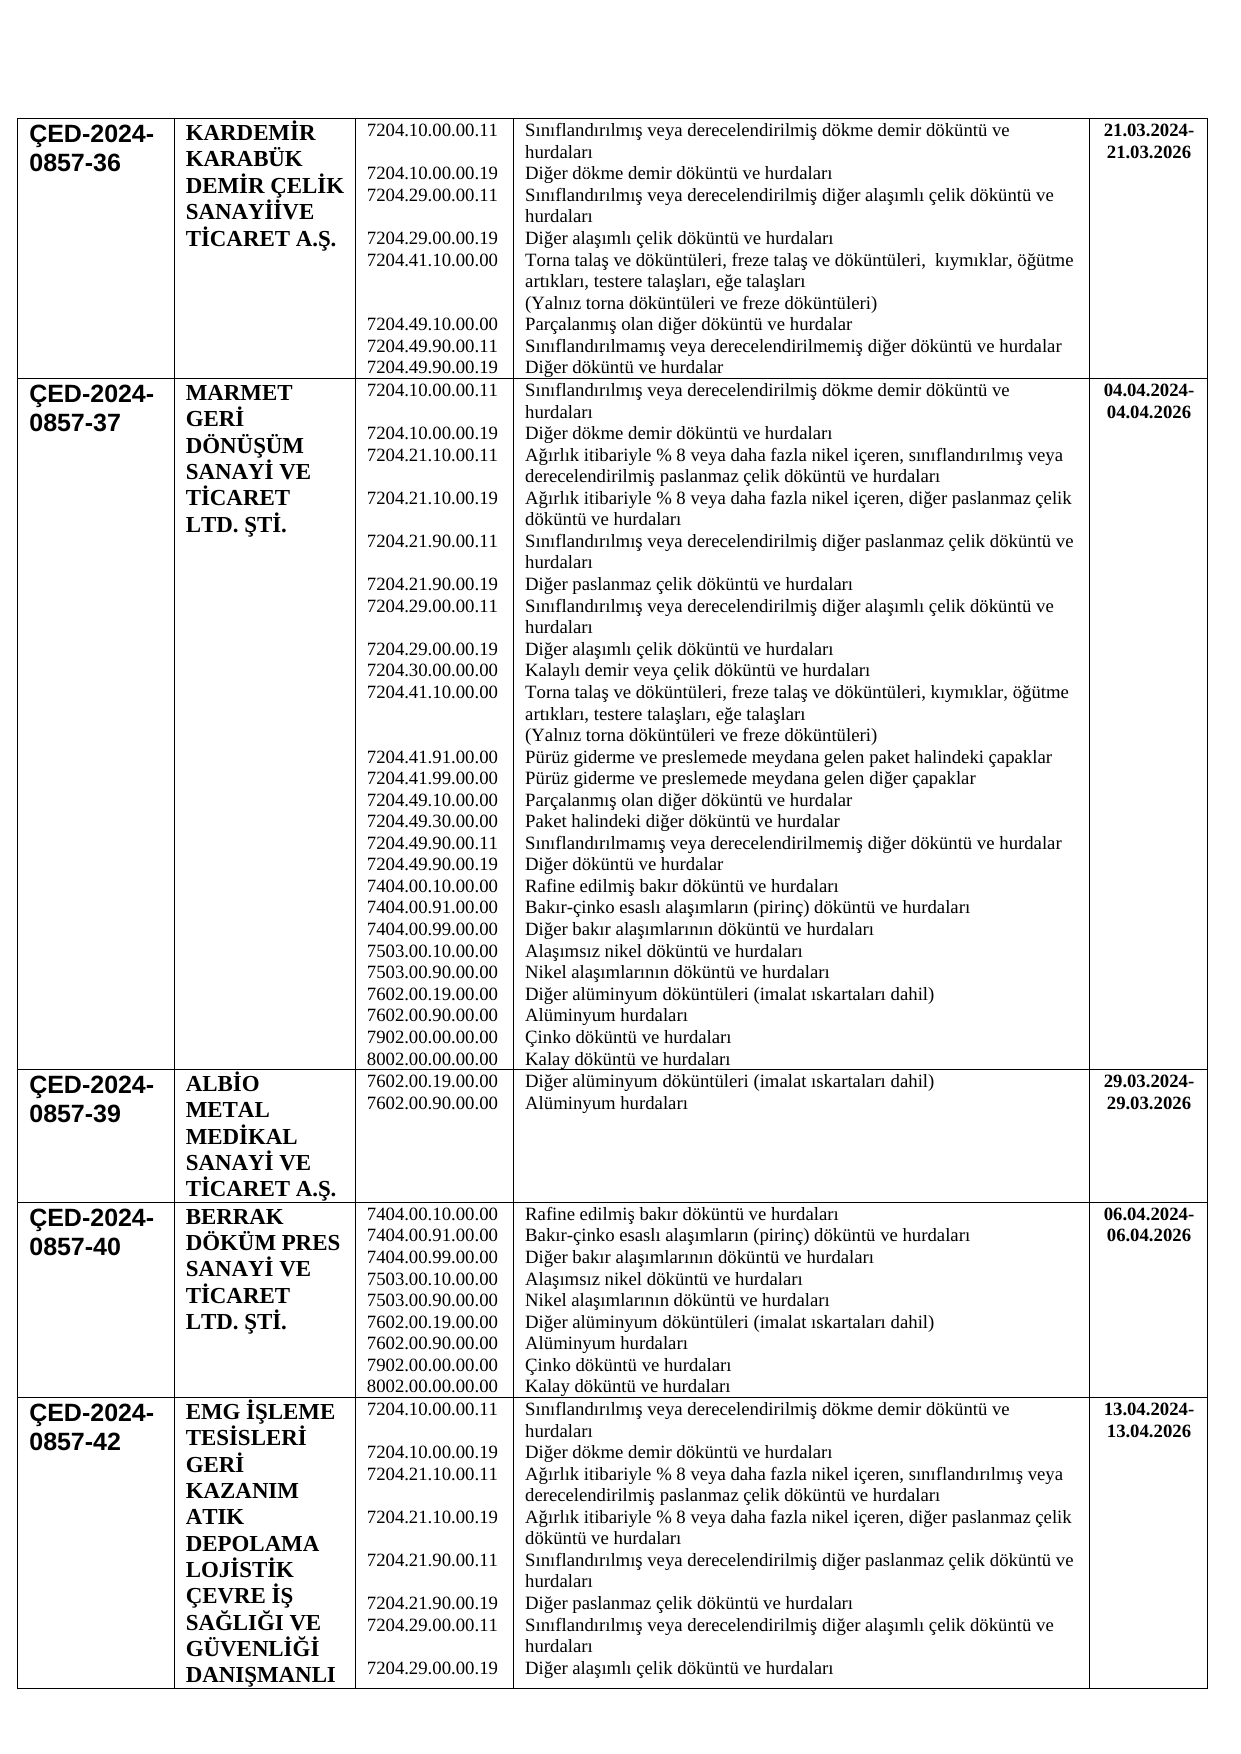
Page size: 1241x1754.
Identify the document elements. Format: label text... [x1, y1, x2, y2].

table_cell 7204.10.00.00.11 7204.10.00.00.19 7204.29.00.00.11 7204.29.00.00.19 7204.41.10.00.00 7204.49.10.00.00 7204.49.90.00.11 7204.49.90.00.19 [356, 119, 513, 378]
table_cell 29.03.2024-29.03.2026 [1090, 1070, 1207, 1202]
table_cell ÇED-2024-0857-40 [18, 1203, 174, 1397]
table_cell Rafine edilmiş bakır döküntü ve hurdaları Bakır-çinko esaslı alaşımların (pirinç) döküntü ve hurdaları Diğer bakır alaşımlarının döküntü ve hurdaları Alaşımsız nikel döküntü ve hurdaları Nikel alaşımlarının döküntü ve hurdaları Diğer alüminyum döküntüleri (imalat ıskartaları dahil) Alüminyum hurdaları Çinko döküntü ve hurdaları Kalay döküntü ve hurdaları [514, 1203, 1089, 1397]
table_cell Sınıflandırılmış veya derecelendirilmiş dökme demir döküntü ve hurdaları Diğer dökme demir döküntü ve hurdaları Sınıflandırılmış veya derecelendirilmiş diğer alaşımlı çelik döküntü ve hurdaları Diğer alaşımlı çelik döküntü ve hurdaları Torna talaş ve döküntüleri, freze talaş ve döküntüleri, kıymıklar, öğütme artıkları, testere talaşları, eğe talaşları (Yalnız torna döküntüleri ve freze döküntüleri) Parçalanmış olan diğer döküntü ve hurdalar Sınıflandırılmamış veya derecelendirilmemiş diğer döküntü ve hurdalar Diğer döküntü ve hurdalar [514, 119, 1089, 378]
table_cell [1090, 1398, 1207, 1688]
table_cell KARDEMİR KARABÜK DEMİR ÇELİK SANAYİİVE TİCARET A.Ş. [175, 119, 355, 378]
table_cell 21.03.2024-21.03.2026 [1090, 119, 1207, 378]
table_cell ÇED-2024-0857-37 [18, 379, 174, 1069]
table_cell MARMET GERİ DÖNÜŞÜM SANAYİ VE TİCARET LTD. ŞTİ. [175, 379, 355, 1069]
table_cell 04.04.2024-04.04.2026 [1090, 379, 1207, 1069]
table_cell ALBİO METAL MEDİKAL SANAYİ VE TİCARET A.Ş. [175, 1070, 355, 1202]
table_cell Diğer alüminyum döküntüleri (imalat ıskartaları dahil) Alüminyum hurdaları [514, 1070, 1089, 1202]
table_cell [175, 1398, 355, 1688]
table_cell ÇED-2024-0857-39 [18, 1070, 174, 1202]
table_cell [356, 1398, 513, 1688]
table_cell BERRAK DÖKÜM PRES SANAYİ VE TİCARET LTD. ŞTİ. [175, 1203, 355, 1397]
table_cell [514, 1398, 1089, 1688]
table_cell 06.04.2024-06.04.2026 [1090, 1203, 1207, 1397]
table_cell ÇED-2024-0857-36 [18, 119, 174, 378]
table_cell ÇED-2024-0857-42 [18, 1398, 174, 1688]
table_cell 7404.00.10.00.00 7404.00.91.00.00 7404.00.99.00.00 7503.00.10.00.00 7503.00.90.00.00 7602.00.19.00.00 7602.00.90.00.00 7902.00.00.00.00 8002.00.00.00.00 [356, 1203, 513, 1397]
table_cell 7602.00.19.00.00 7602.00.90.00.00 [356, 1070, 513, 1202]
